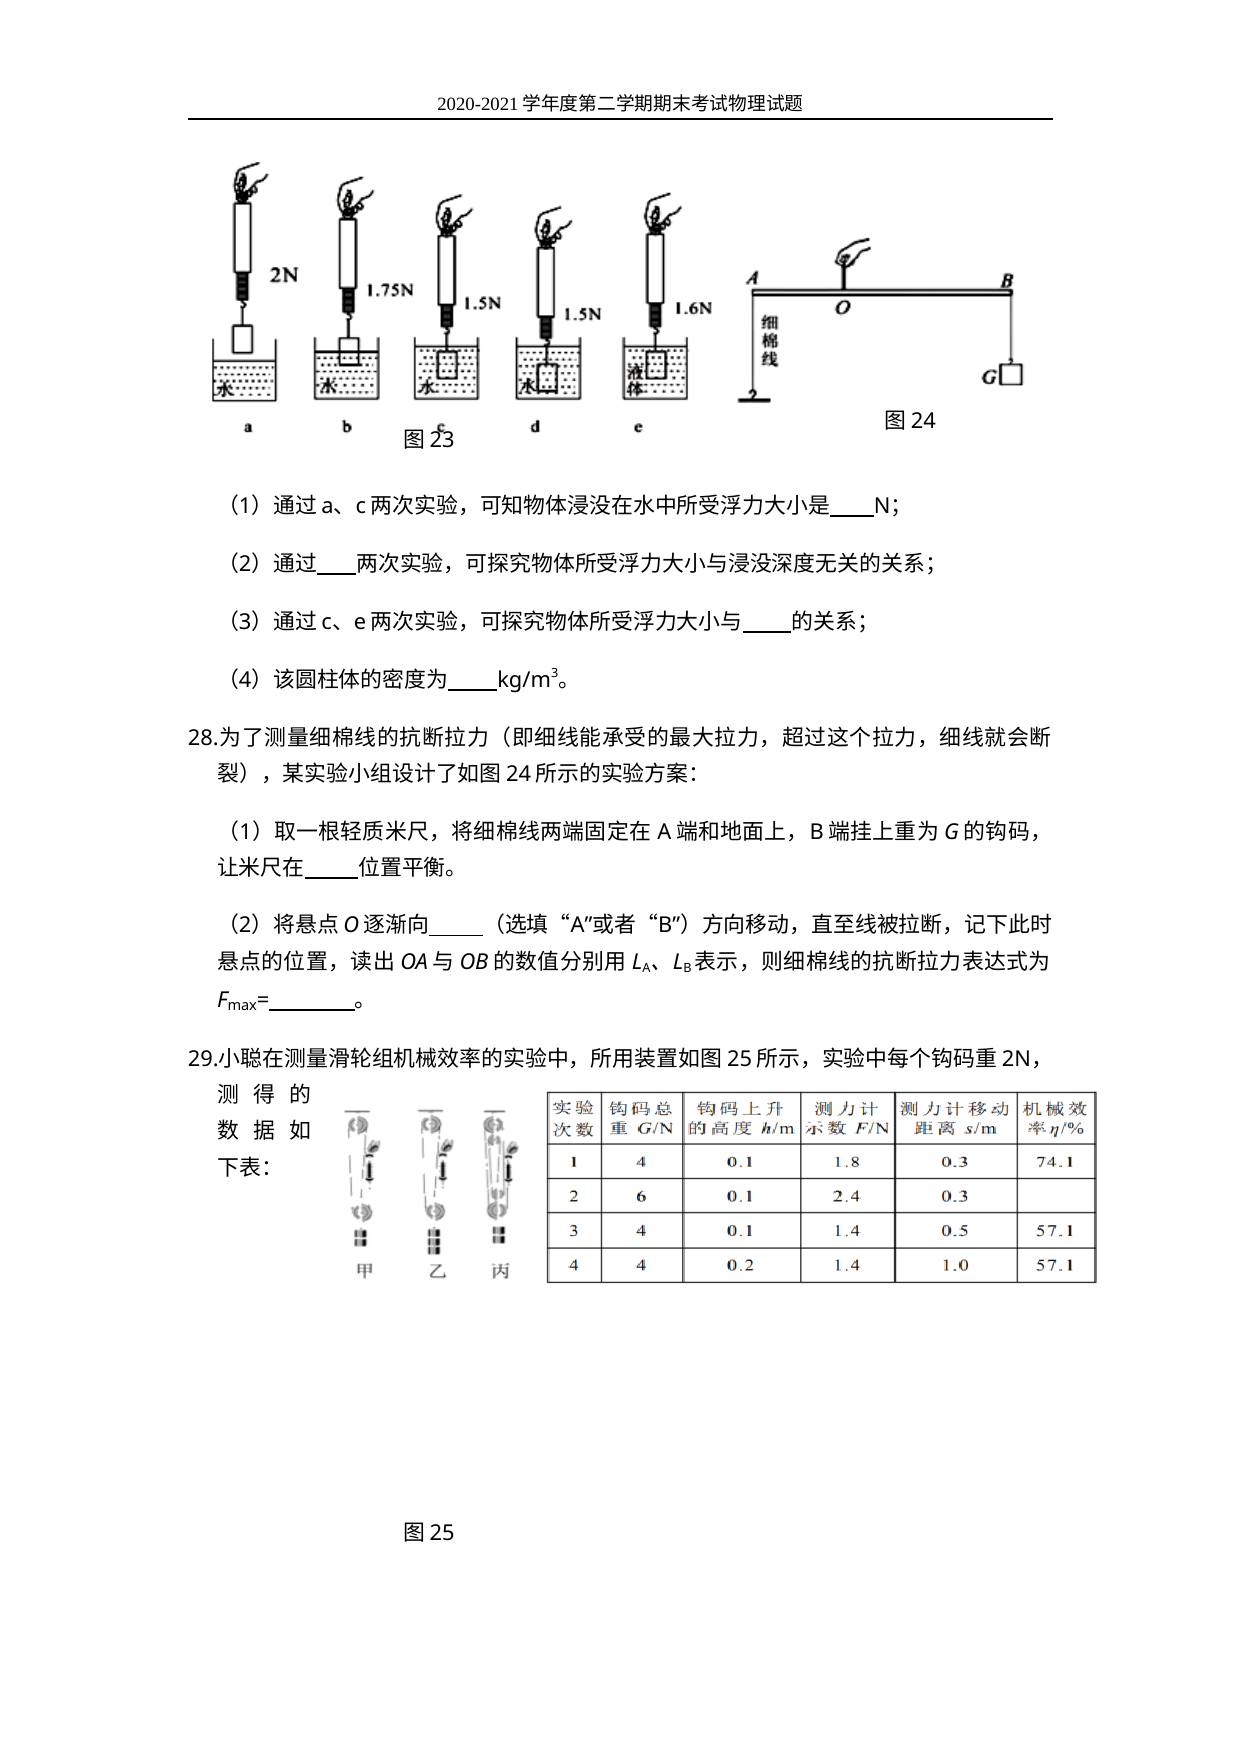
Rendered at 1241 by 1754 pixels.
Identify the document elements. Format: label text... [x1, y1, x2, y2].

text （2）通过 两次实验，可探究物体所受浮力大小与浸没深度无关的关系； [217, 546, 1053, 578]
picture [211, 162, 1029, 441]
picture [534, 1079, 1112, 1289]
picture [406, 431, 421, 441]
text （3）通过c、e两次实验，可探究物体所受浮力大小与 的关系； [217, 604, 1053, 636]
text （4）该圆柱体的密度为 kg/m3。 [217, 662, 1053, 694]
text （2）将悬点O逐渐向 （选填“A”或者“B”）方向移动，直至线被拉断，记下此时悬点的位置，读出OA与OB的数值分别用LA、LB表示，则细棉线的抗断拉力表达式为Fmax= 。 [217, 907, 1053, 1015]
text 28.为了测量细棉线的抗断拉力（即细线能承受的最大拉力，超过这个拉力，细线就会断裂），某实验小组设计了如图24所示的实验方案： [188, 720, 1053, 788]
text 29.小聪在测量滑轮组机械效率的实验中，所用装置如图25所示，实验中每个钩码重2N，测得的数据如下表： [188, 1041, 1053, 1182]
text （1）取一根轻质米尺，将细棉线两端固定在A端和地面上，B端挂上重为G的钩码，让米尺在 位置平衡。 [217, 814, 1053, 882]
text （1）通过a、c两次实验，可知物体浸没在水中所受浮力大小是 N； [217, 488, 1053, 520]
